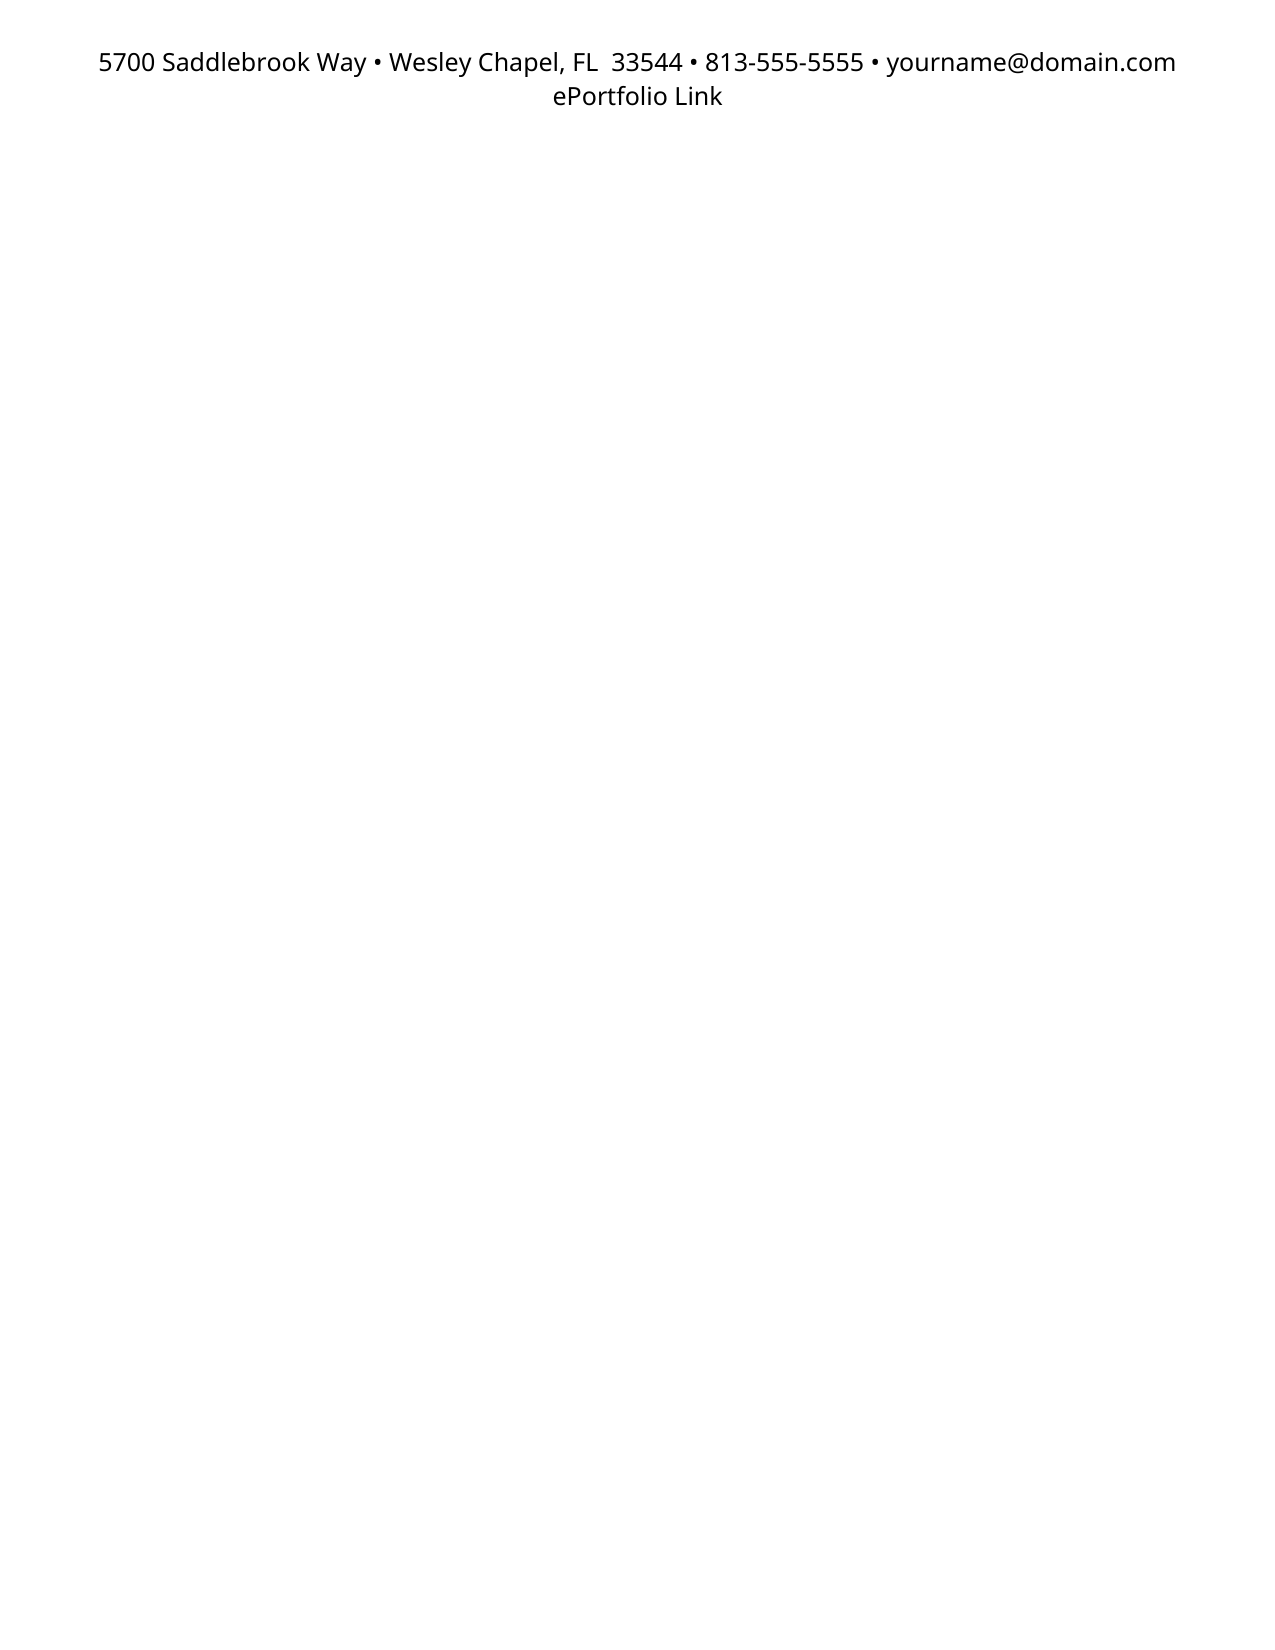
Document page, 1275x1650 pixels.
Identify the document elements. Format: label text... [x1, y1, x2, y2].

text ePortfolio Link [75, 79, 1200, 113]
text 5700 Saddlebrook Way • Wesley Chapel, FL 33544 • 813-555-5555 • yourname@domain.com [75, 45, 1200, 79]
